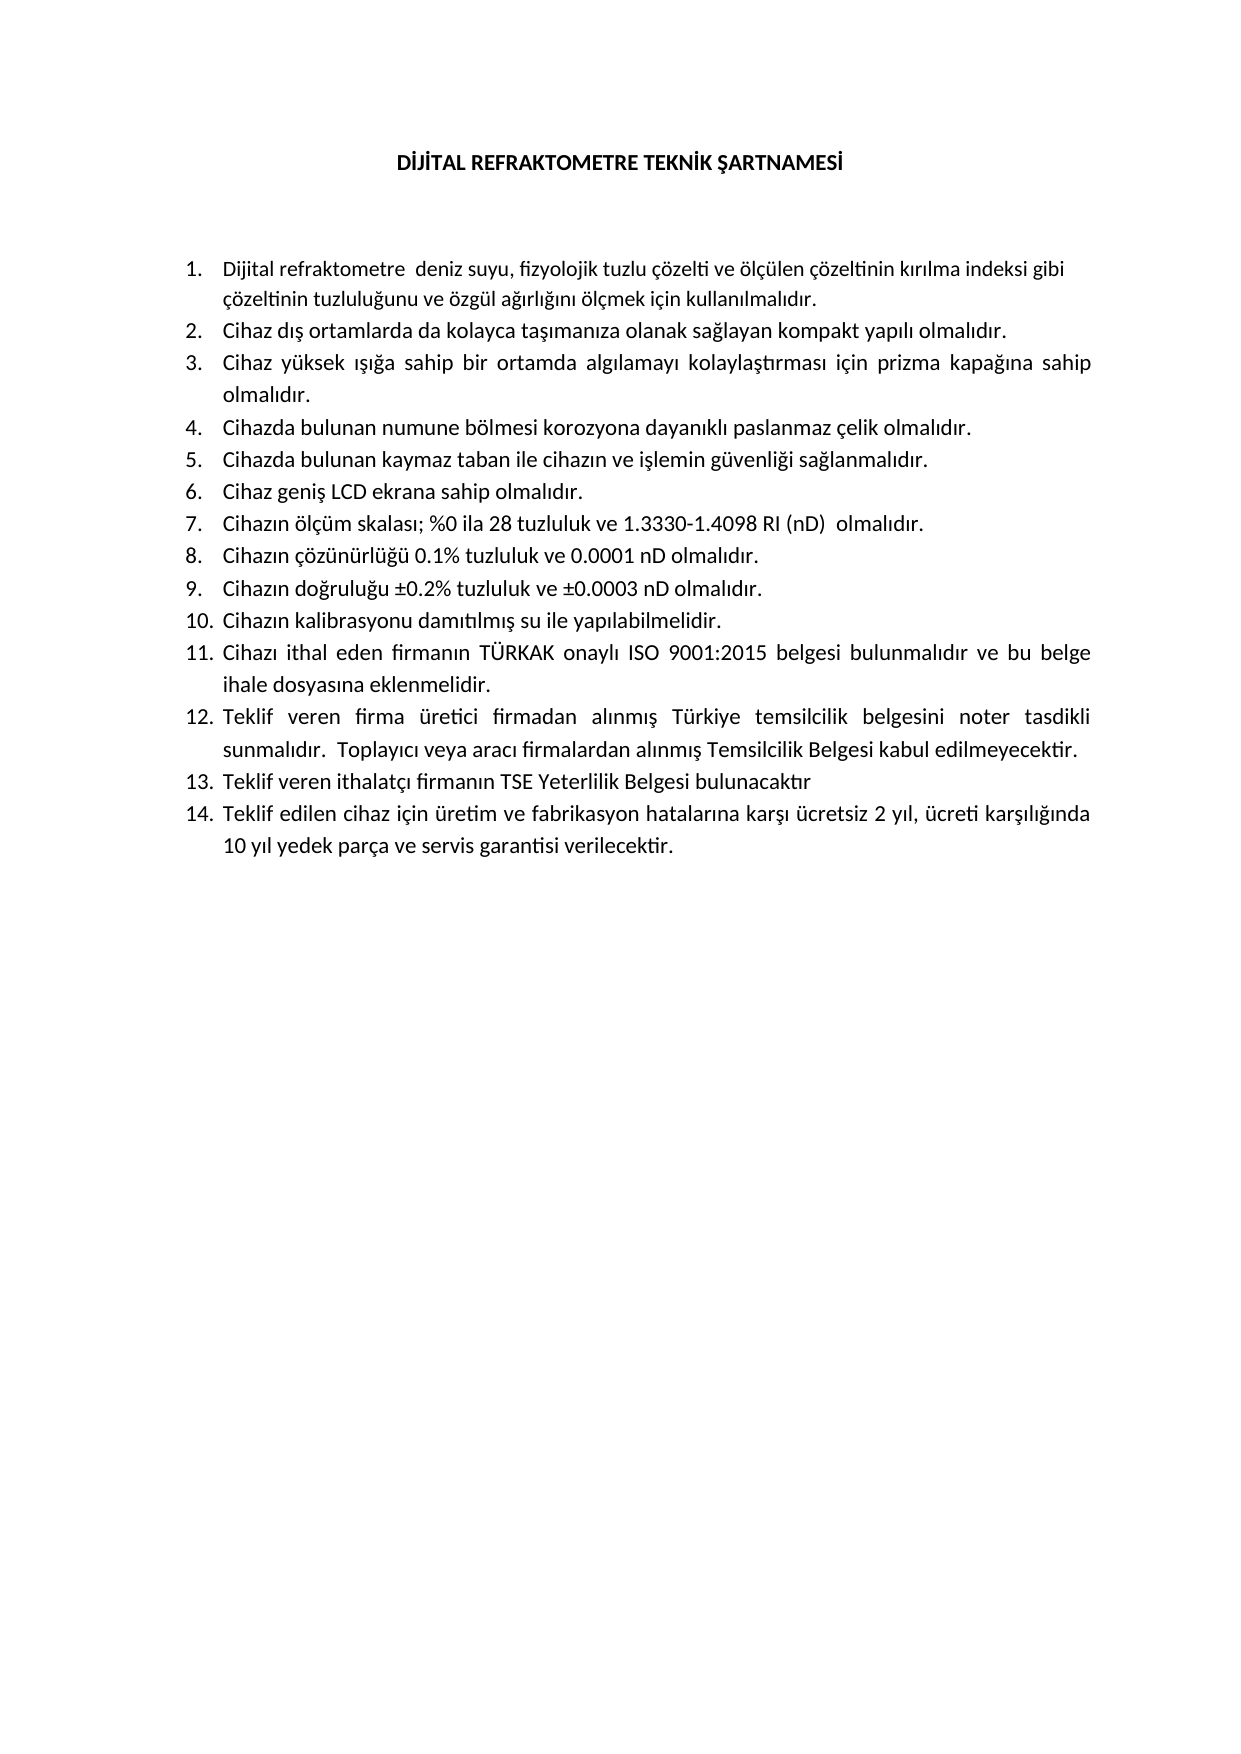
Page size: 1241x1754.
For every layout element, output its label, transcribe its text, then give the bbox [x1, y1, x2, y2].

list Cihaz geniş LCD ekrana sahip olmalıdır. [185, 477, 1093, 505]
list Teklif veren ithalatçı firmanın TSE Yeterlilik Belgesi bulunacaktır [185, 767, 1093, 795]
list Dijital refraktometre deniz suyu, fizyolojik tuzlu çözelti ve ölçülen çözeltinin kırılma indeksi gibi çözeltinin tuzluluğunu ve özgül ağırlığını ölçmek için kullanılmalıdır. [185, 254, 1093, 312]
list Cihazda bulunan kaymaz taban ile cihazın ve işlemin güvenliği sağlanmalıdır. [185, 445, 1093, 473]
list Cihazı ithal eden firmanın TÜRKAK onaylı ISO 9001:2015 belgesi bulunmalıdır ve bu belge ihale dosyasına eklenmelidir. [185, 638, 1093, 698]
list Teklif edilen cihaz için üretim ve fabrikasyon hatalarına karşı ücretsiz 2 yıl, ücreti karşılığında 10 yıl yedek parça ve servis garantisi verilecektir. [185, 799, 1093, 859]
list Cihaz dış ortamlarda da kolayca taşımanıza olanak sağlayan kompakt yapılı olmalıdır. [185, 316, 1093, 344]
list Cihaz yüksek ışığa sahip bir ortamda algılamayı kolaylaştırması için prizma kapağına sahip olmalıdır. [185, 348, 1093, 409]
list Cihazın ölçüm skalası; %0 ila 28 tuzluluk ve 1.3330-1.4098 RI (nD) olmalıdır. [185, 509, 1093, 537]
list Teklif veren firma üretici firmadan alınmış Türkiye temsilcilik belgesini noter tasdikli sunmalıdır. Toplayıcı veya aracı firmalardan alınmış Temsilcilik Belgesi kabul edilmeyecektir. [185, 702, 1093, 763]
text DİJİTAL REFRAKTOMETRE TEKNİK ŞARTNAMESİ [148, 148, 1093, 176]
list Cihazın doğruluğu ±0.2% tuzluluk ve ±0.0003 nD olmalıdır. [185, 574, 1093, 602]
list Cihazın çözünürlüğü 0.1% tuzluluk ve 0.0001 nD olmalıdır. [185, 542, 1093, 569]
list Cihazın kalibrasyonu damıtılmış su ile yapılabilmelidir. [185, 606, 1093, 634]
list Cihazda bulunan numune bölmesi korozyona dayanıklı paslanmaz çelik olmalıdır. [185, 413, 1093, 441]
